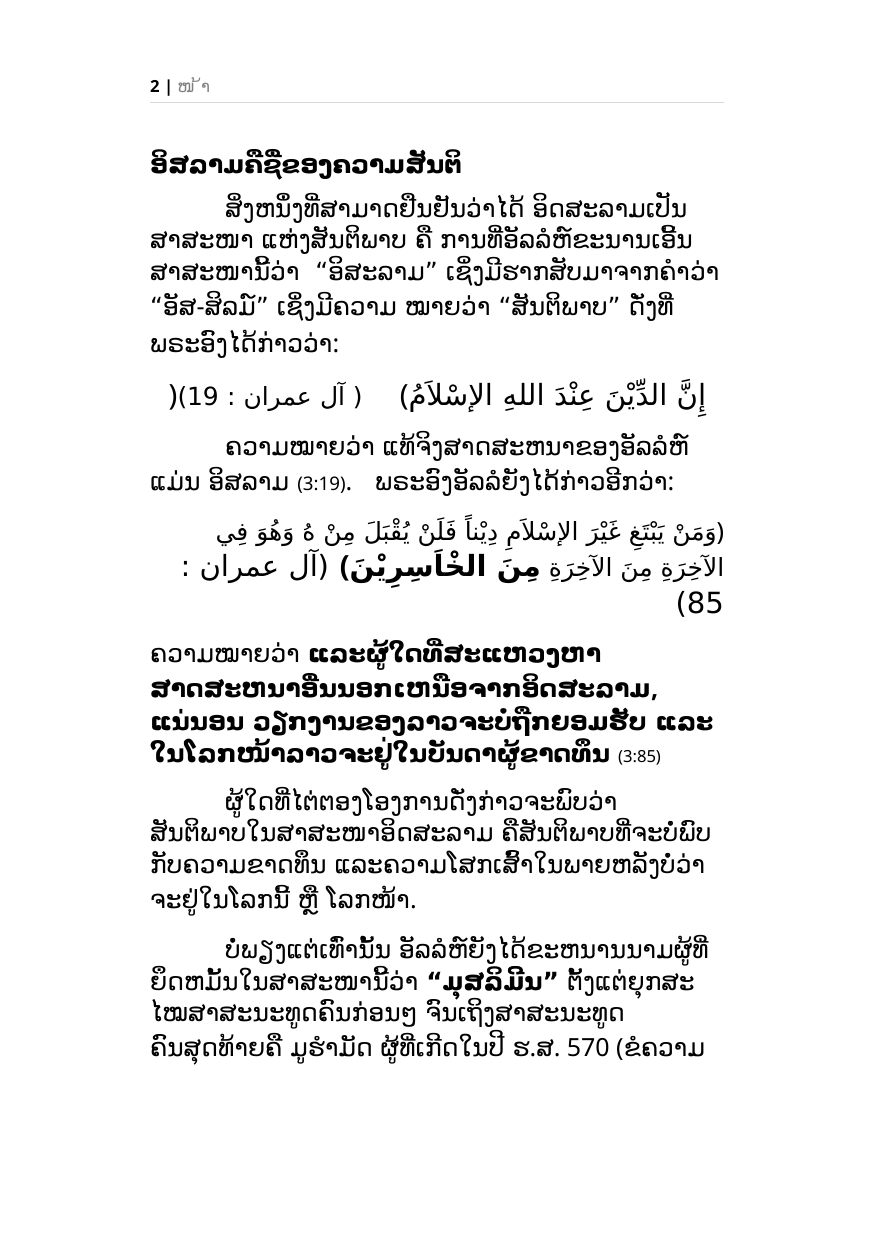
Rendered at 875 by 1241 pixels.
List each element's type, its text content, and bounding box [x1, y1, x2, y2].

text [150, 935, 724, 1064]
subtitle ອິສລາມຄືຊື່ຂອງຄວາມສັນຕິ [150, 150, 724, 179]
text ຄວາມໝາຍວ່າ ແລະຜູ້ໃດທີ່ສະແຫວງຫາສາດສະຫນາອື່ນນອກເຫນືອຈາກອິດສະລາມ, ແນ່ນອນ ວຽກງານຂອງລາວຈະບໍ່ຖືກຍອມຮັບ ແລະ ໃນ​ໂລກໜ້າລາວ​ຈະ​ຢູ່​ໃນ​ບັນ​ດາ​ຜູ້ຂາດທຶນ (3:85) [150, 639, 724, 768]
text ﴿وَمَنْ يَبْتَغِ غَيْرَ الإسْلاَمِ دِيْناً فَلَنْ يُقْبَلَ مِنْ هُ وَهُوَ فِي الآخِرَةِ مِنَ الآخِرَةِ مِنَ الخْاَسِرِيْنَ﴾ (آل عمران : 85) [150, 517, 724, 620]
text ﴿إِنَّ الدِّيْنَ عِنْدَ اللهِ الإسْلاَمُ﴾ ( آل عمران : 19) [150, 379, 724, 413]
text ຄວາມໝາຍວ່າ ແທ້​ຈິງ​​ສາດ​ສະ​ຫນາ​ຂອງອັລລໍຫ໌ ແມ່ນ ອິສລາມ (3:19​). ພຣະອົງອັລລໍຍັງໄດ້ກ່າວອີກວ່າ: [150, 432, 724, 498]
text ຜູ້​ໃດ​ທີ່​ໄຕ່​ຕອງ​ໂອງການ​ດັ່ງ​ກ່າວ​ຈະ​ພົບວ່າ ​ ສັນຕິພາບໃນສາສະໜາອິດສະລາມ ຄືສັນຕິພາບທີ່ຈະບໍ່ພົບກັບຄວາມຂາດທຶນ ແລະຄວາມໂສກເສົ້າໃນພາຍຫລັງບໍ່ວ່າຈະຢູ່ໃນໂລກນີ້ ຫຼື ໂລກໜ້າ. [150, 787, 724, 916]
text ສິ່ງຫນຶ່ງທີ່ສາມາດຢືນຢັນວ່າໄດ້ ອິດສະລາມເປັນສາສະໜາ ແຫ່ງສັນຕິພາບ ຄື ການທີ່ອັລລໍຫ໌ຂະນານເອີ້ນສາສະໜານີ້ວ່າ “ອິສະລາມ” ເຊິ່ງມີຮາກສັບມາຈາກຄຳວ່າ “ອັສ-ສິລມ໌” ເຊິ່ງມີຄວາມ ໝາຍວ່າ “ສັນຕິພາບ” ດັ່ງທີ່ພຣະອົງໄດ້ກ່າວວ່າ: [150, 194, 724, 359]
